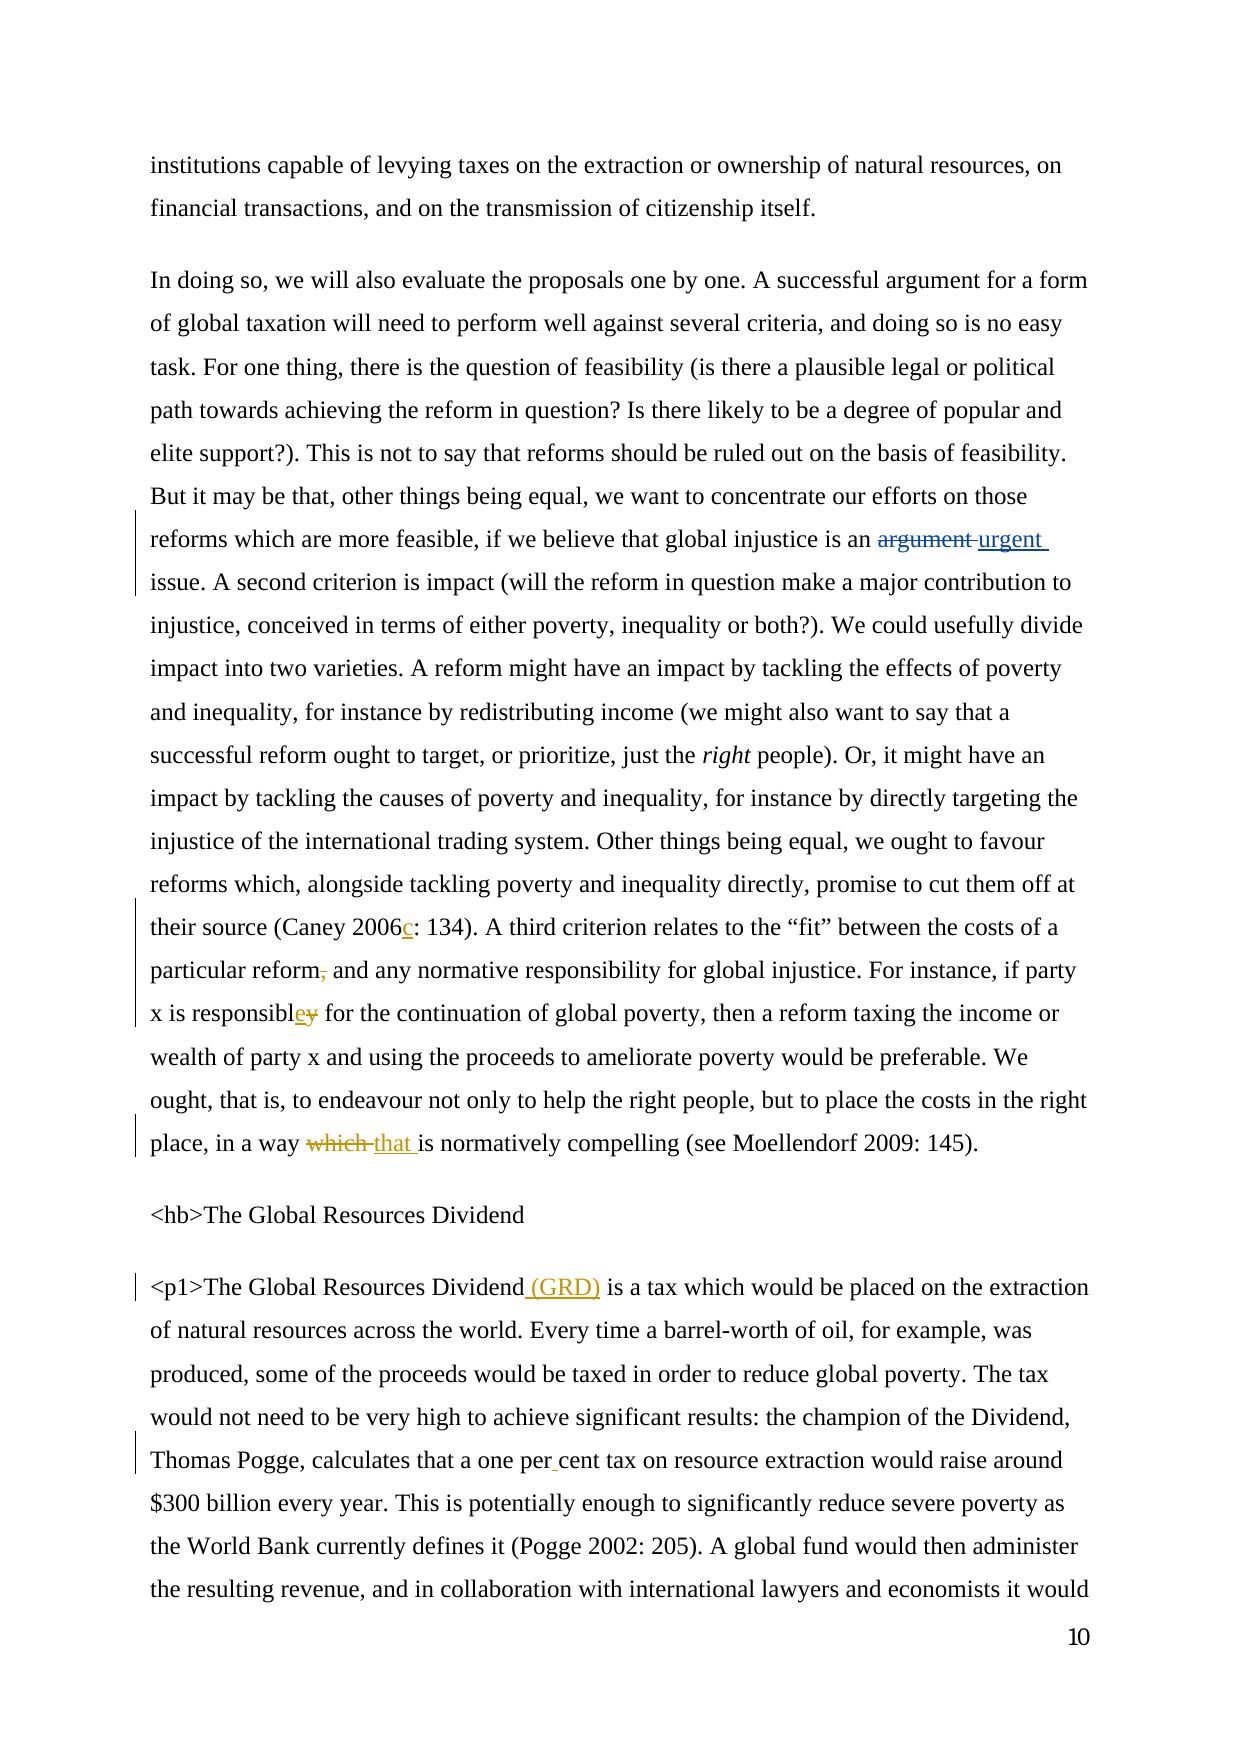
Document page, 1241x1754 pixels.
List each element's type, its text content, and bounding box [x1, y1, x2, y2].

text In doing so, we will also evaluate the proposals one by one. A successful argument for a form of global taxation will need to perform well against several criteria, and doing so is no easy task. For one thing, there is the question of feasibility (is there a plausible legal or political path towards achieving the reform in question? Is there likely to be a degree of popular and elite support?). This is not to say that reforms should be ruled out on the basis of feasibility. But it may be that, other things being equal, we want to concentrate our efforts on those reforms which are more feasible, if we believe that global injustice is an issue. A second criterion is impact (will the reform in question make a major contribution to injustice, conceived in terms of either poverty, inequality or both?). We could usefully divide impact into two varieties. A reform might have an impact by tackling the effects of poverty and inequality, for instance by redistributing income (we might also want to say that a successful reform ought to target, or prioritize, just the right people). Or, it might have an impact by tackling the causes of poverty and inequality, for instance by directly targeting the injustice of the international trading system. Other things being equal, we ought to favour reforms which, alongside tackling poverty and inequality directly, promise to cut them off at their source (Caney 2006: 134). A third criterion relates to the “fit” between the costs of a particular reform and any normative responsibility for global injustice. For instance, if party x is responsibl for the continuation of global poverty, then a reform taxing the income or wealth of party x and using the proceeds to ameliorate poverty would be preferable. We ought, that is, to endeavour not only to help the right people, but to place the costs in the right place, in a way is normatively compelling (see Moellendorf 2009: 145). [150, 265, 1090, 1157]
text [150, 1272, 1090, 1603]
text <hb>The Global Resources Dividend [150, 1200, 1090, 1229]
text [150, 150, 1090, 222]
